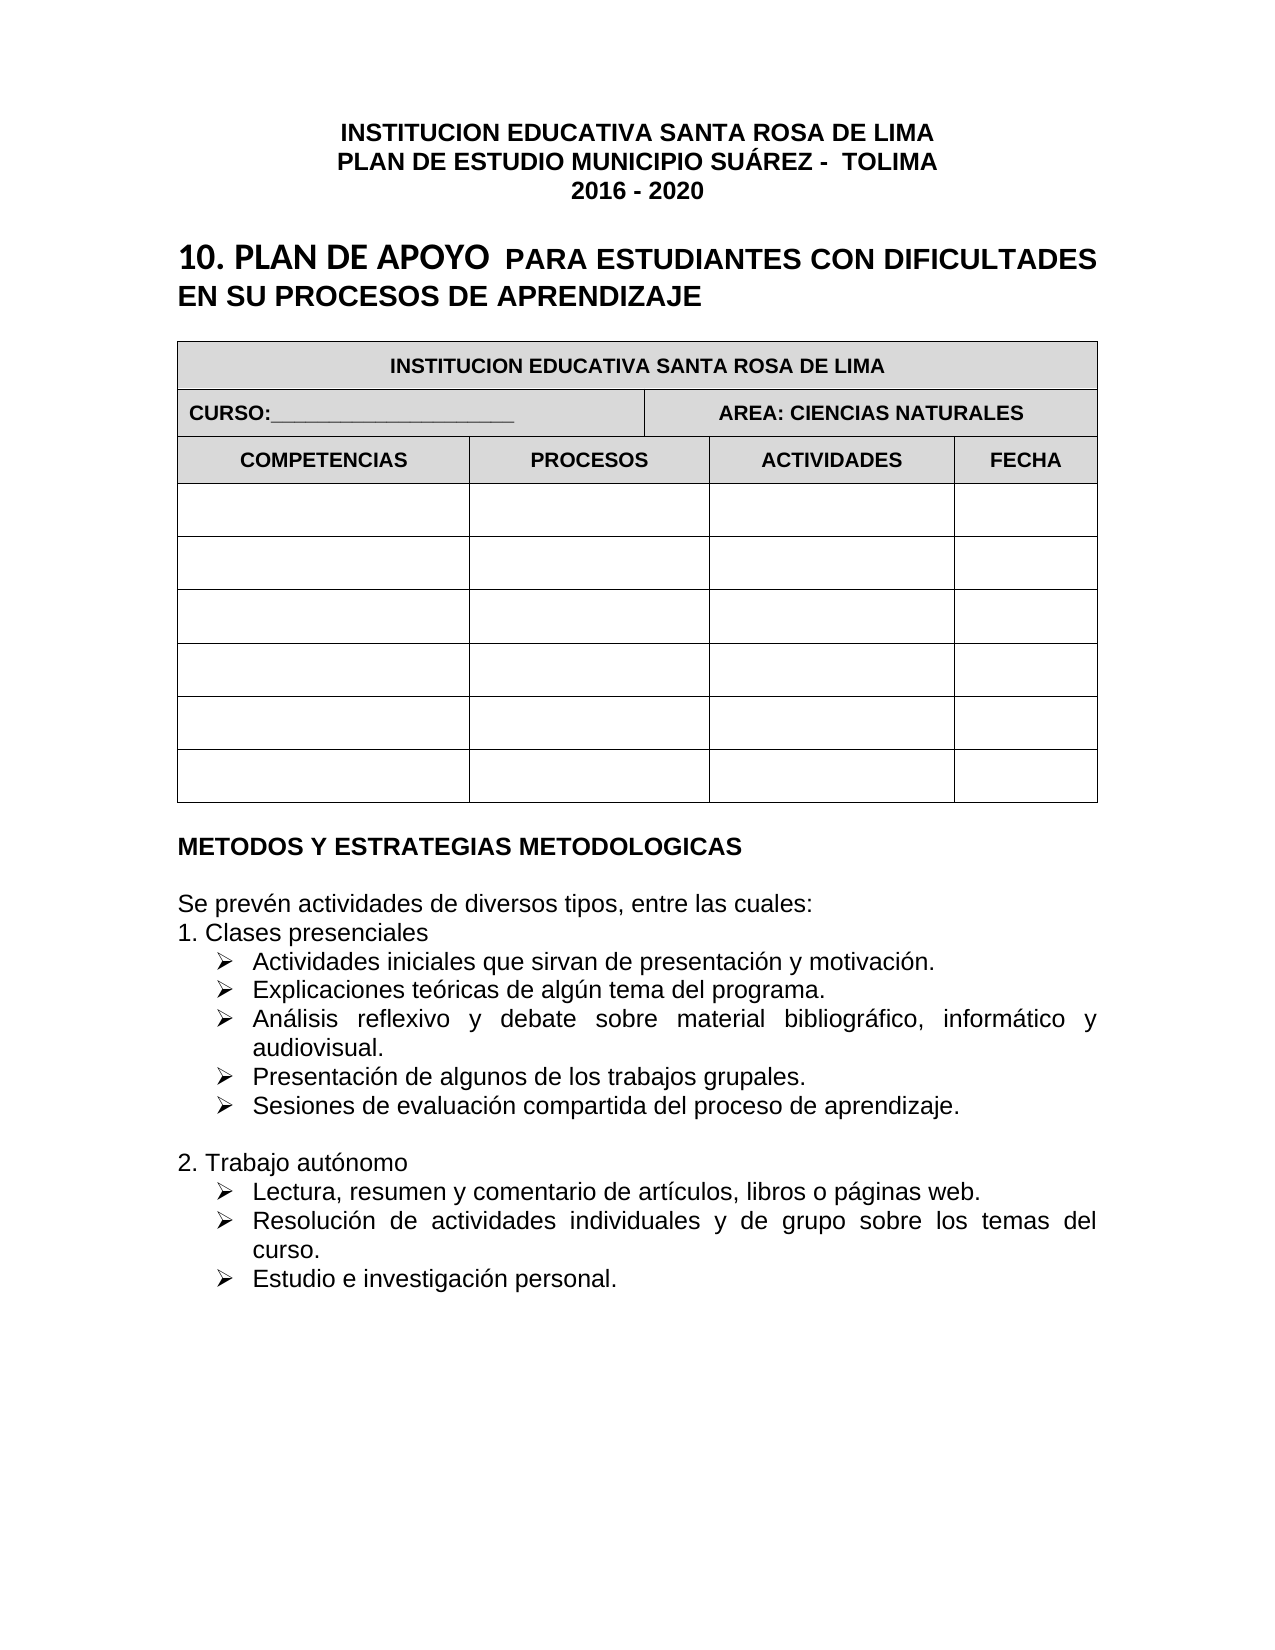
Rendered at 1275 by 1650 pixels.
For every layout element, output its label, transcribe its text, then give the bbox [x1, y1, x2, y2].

table_cell [470, 484, 709, 536]
table_cell [710, 697, 954, 749]
table_cell [710, 484, 954, 536]
list Lectura, resumen y comentario de artículos, libros o páginas web. [215, 1177, 1098, 1206]
list Explicaciones teóricas de algún tema del programa. [215, 976, 1098, 1004]
table_cell [955, 697, 1097, 749]
table_cell [955, 644, 1097, 696]
list Estudio e investigación personal. [215, 1264, 1098, 1292]
table_cell [955, 484, 1097, 536]
text Se prevén actividades de diversos tipos, entre las cuales: [177, 889, 1098, 918]
table_cell [178, 537, 469, 589]
table_cell [710, 537, 954, 589]
list Presentación de algunos de los trabajos grupales. [215, 1062, 1098, 1091]
table_cell [710, 590, 954, 642]
text METODOS Y ESTRATEGIAS METODOLOGICAS [177, 832, 1098, 860]
table_cell [178, 590, 469, 642]
table_cell [955, 750, 1097, 802]
table_cell FECHA [955, 437, 1097, 483]
table_cell COMPETENCIAS [178, 437, 469, 483]
table_cell CURSO:_____________________ [178, 390, 644, 436]
text 1. Clases presenciales [177, 918, 1098, 947]
table_cell [470, 750, 709, 802]
table_cell [470, 697, 709, 749]
table_cell [710, 750, 954, 802]
text 10. PLAN DE APOYO PARA ESTUDIANTES CON DIFICULTADES EN SU PROCESOS DE APRENDIZAJE [177, 233, 1098, 312]
table_cell [710, 644, 954, 696]
table_cell [178, 484, 469, 536]
table_cell [178, 697, 469, 749]
table_cell [178, 644, 469, 696]
table_cell [470, 537, 709, 589]
table_cell [955, 537, 1097, 589]
list Sesiones de evaluación compartida del proceso de aprendizaje. [215, 1091, 1098, 1120]
table_cell AREA: CIENCIAS NATURALES [645, 390, 1097, 436]
table_cell ACTIVIDADES [710, 437, 954, 483]
table_cell [470, 590, 709, 642]
list Análisis reflexivo y debate sobre material bibliográfico, informático y audiovisual. [215, 1004, 1098, 1062]
table_header INSTITUCION EDUCATIVA SANTA ROSA DE LIMA [178, 342, 1097, 388]
table_cell [178, 750, 469, 802]
table_cell [470, 644, 709, 696]
table_cell [955, 590, 1097, 642]
list Resolución de actividades individuales y de grupo sobre los temas del curso. [215, 1206, 1098, 1264]
table_cell PROCESOS [470, 437, 709, 483]
list Actividades iniciales que sirvan de presentación y motivación. [215, 947, 1098, 976]
text 2. Trabajo autónomo [177, 1148, 1098, 1177]
